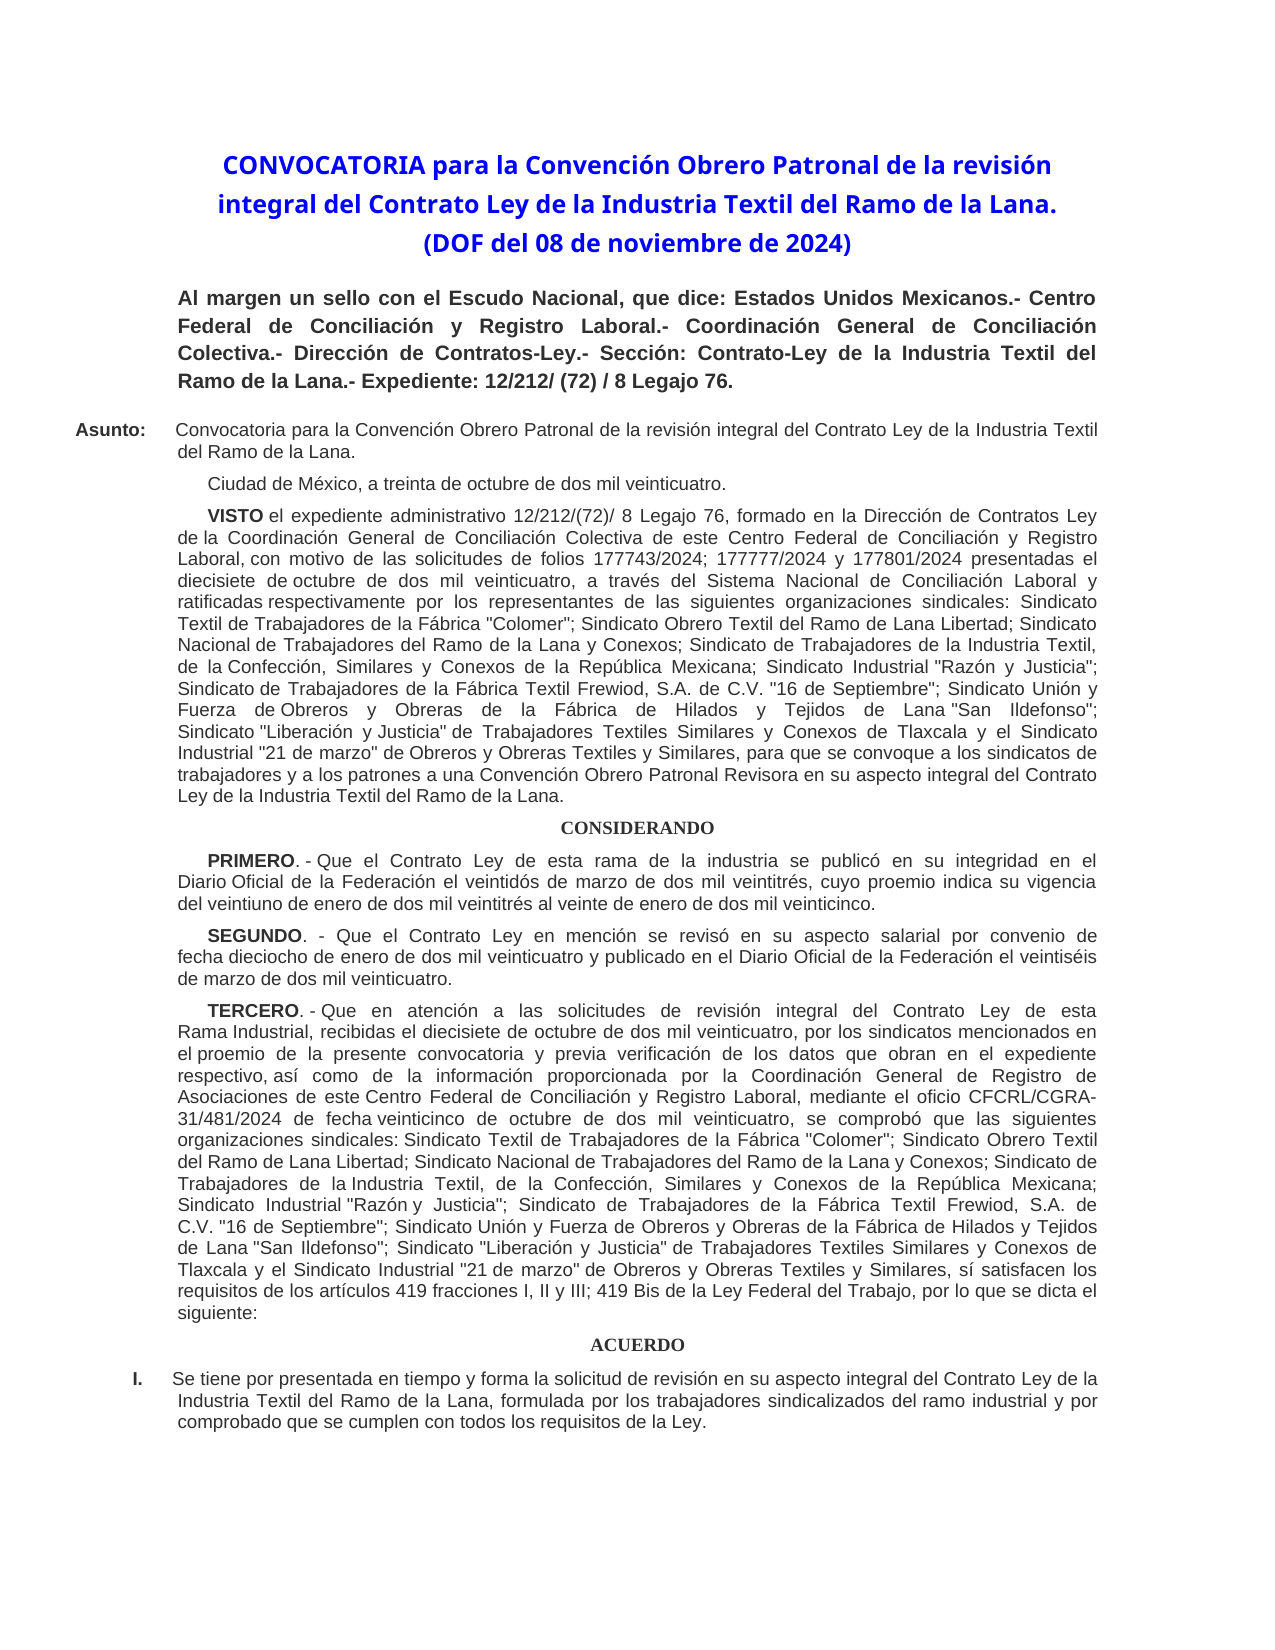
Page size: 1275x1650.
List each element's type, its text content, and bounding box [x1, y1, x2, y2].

text Asunto: Convocatoria para la Convención Obrero Patronal de la revisión integral del Contrato Ley de la Industria Textil del Ramo de la Lana. [75, 417, 1098, 462]
text Ciudad de México, a treinta de octubre de dos mil veinticuatro. [177, 473, 1098, 494]
text Al margen un sello con el Escudo Nacional, que dice: Estados Unidos Mexicanos.- Centro Federal de Conciliación y Registro Laboral.- Coordinación General de Conciliación Colectiva.- Dirección de Contratos-Ley.- Sección: Contrato-Ley de la Industria Textil del Ramo de la Lana.- Expediente: 12/212/ (72) / 8 Legajo 76. [177, 286, 1098, 392]
text TERCERO. - Que en atención a las solicitudes de revisión integral del Contrato Ley de esta Rama Industrial, recibidas el diecisiete de octubre de dos mil veinticuatro, por los sindicatos mencionados en el proemio de la presente convocatoria y previa verificación de los datos que obran en el expediente respectivo, así como de la información proporcionada por la Coordinación General de Registro de Asociaciones de este Centro Federal de Conciliación y Registro Laboral, mediante el oficio CFCRL/CGRA-31/481/2024 de fecha veinticinco de octubre de dos mil veinticuatro, se comprobó que las siguientes organizaciones sindicales: Sindicato Textil de Trabajadores de la Fábrica "Colomer"; Sindicato Obrero Textil del Ramo de Lana Libertad; Sindicato Nacional de Trabajadores del Ramo de la Lana y Conexos; Sindicato de Trabajadores de la Industria Textil, de la Confección, Similares y Conexos de la República Mexicana; Sindicato Industrial "Razón y Justicia"; Sindicato de Trabajadores de la Fábrica Textil Frewiod, S.A. de C.V. "16 de Septiembre"; Sindicato Unión y Fuerza de Obreros y Obreras de la Fábrica de Hilados y Tejidos de Lana "San Ildefonso"; Sindicato "Liberación y Justicia" de Trabajadores Textiles Similares y Conexos de Tlaxcala y el Sindicato Industrial "21 de marzo" de Obreros y Obreras Textiles y Similares, sí satisfacen los requisitos de los artículos 419 fracciones I, II y III; 419 Bis de la Ley Federal del Trabajo, por lo que se dicta el siguiente: [177, 1000, 1098, 1323]
text CONVOCATORIA para la Convención Obrero Patronal de la revisión integral del Contrato Ley de la Industria Textil del Ramo de la Lana. (DOF del 08 de noviembre de 2024) [177, 148, 1098, 260]
text SEGUNDO. - Que el Contrato Ley en mención se revisó en su aspecto salarial por convenio de fecha dieciocho de enero de dos mil veinticuatro y publicado en el Diario Oficial de la Federación el veintiséis de marzo de dos mil veinticuatro. [177, 924, 1098, 989]
text VISTO el expediente administrativo 12/212/(72)/ 8 Legajo 76, formado en la Dirección de Contratos Ley de la Coordinación General de Conciliación Colectiva de este Centro Federal de Conciliación y Registro Laboral, con motivo de las solicitudes de folios 177743/2024; 177777/2024 y 177801/2024 presentadas el diecisiete de octubre de dos mil veinticuatro, a través del Sistema Nacional de Conciliación Laboral y ratificadas respectivamente por los representantes de las siguientes organizaciones sindicales: Sindicato Textil de Trabajadores de la Fábrica "Colomer"; Sindicato Obrero Textil del Ramo de Lana Libertad; Sindicato Nacional de Trabajadores del Ramo de la Lana y Conexos; Sindicato de Trabajadores de la Industria Textil, de la Confección, Similares y Conexos de la República Mexicana; Sindicato Industrial "Razón y Justicia"; Sindicato de Trabajadores de la Fábrica Textil Frewiod, S.A. de C.V. "16 de Septiembre"; Sindicato Unión y Fuerza de Obreros y Obreras de la Fábrica de Hilados y Tejidos de Lana "San Ildefonso"; Sindicato "Liberación y Justicia" de Trabajadores Textiles Similares y Conexos de Tlaxcala y el Sindicato Industrial "21 de marzo" de Obreros y Obreras Textiles y Similares, para que se convoque a los sindicatos de trabajadores y a los patrones a una Convención Obrero Patronal Revisora en su aspecto integral del Contrato Ley de la Industria Textil del Ramo de la Lana. [177, 505, 1098, 807]
text ACUERDO [177, 1334, 1098, 1355]
text CONSIDERANDO [177, 817, 1098, 839]
text I. Se tiene por presentada en tiempo y forma la solicitud de revisión en su aspecto integral del Contrato Ley de la Industria Textil del Ramo de la Lana, formulada por los trabajadores sindicalizados del ramo industrial y por comprobado que se cumplen con todos los requisitos de la Ley. [132, 1366, 1098, 1433]
text PRIMERO. - Que el Contrato Ley de esta rama de la industria se publicó en su integridad en el Diario Oficial de la Federación el veintidós de marzo de dos mil veintitrés, cuyo proemio indica su vigencia del veintiuno de enero de dos mil veintitrés al veinte de enero de dos mil veinticinco. [177, 849, 1098, 914]
